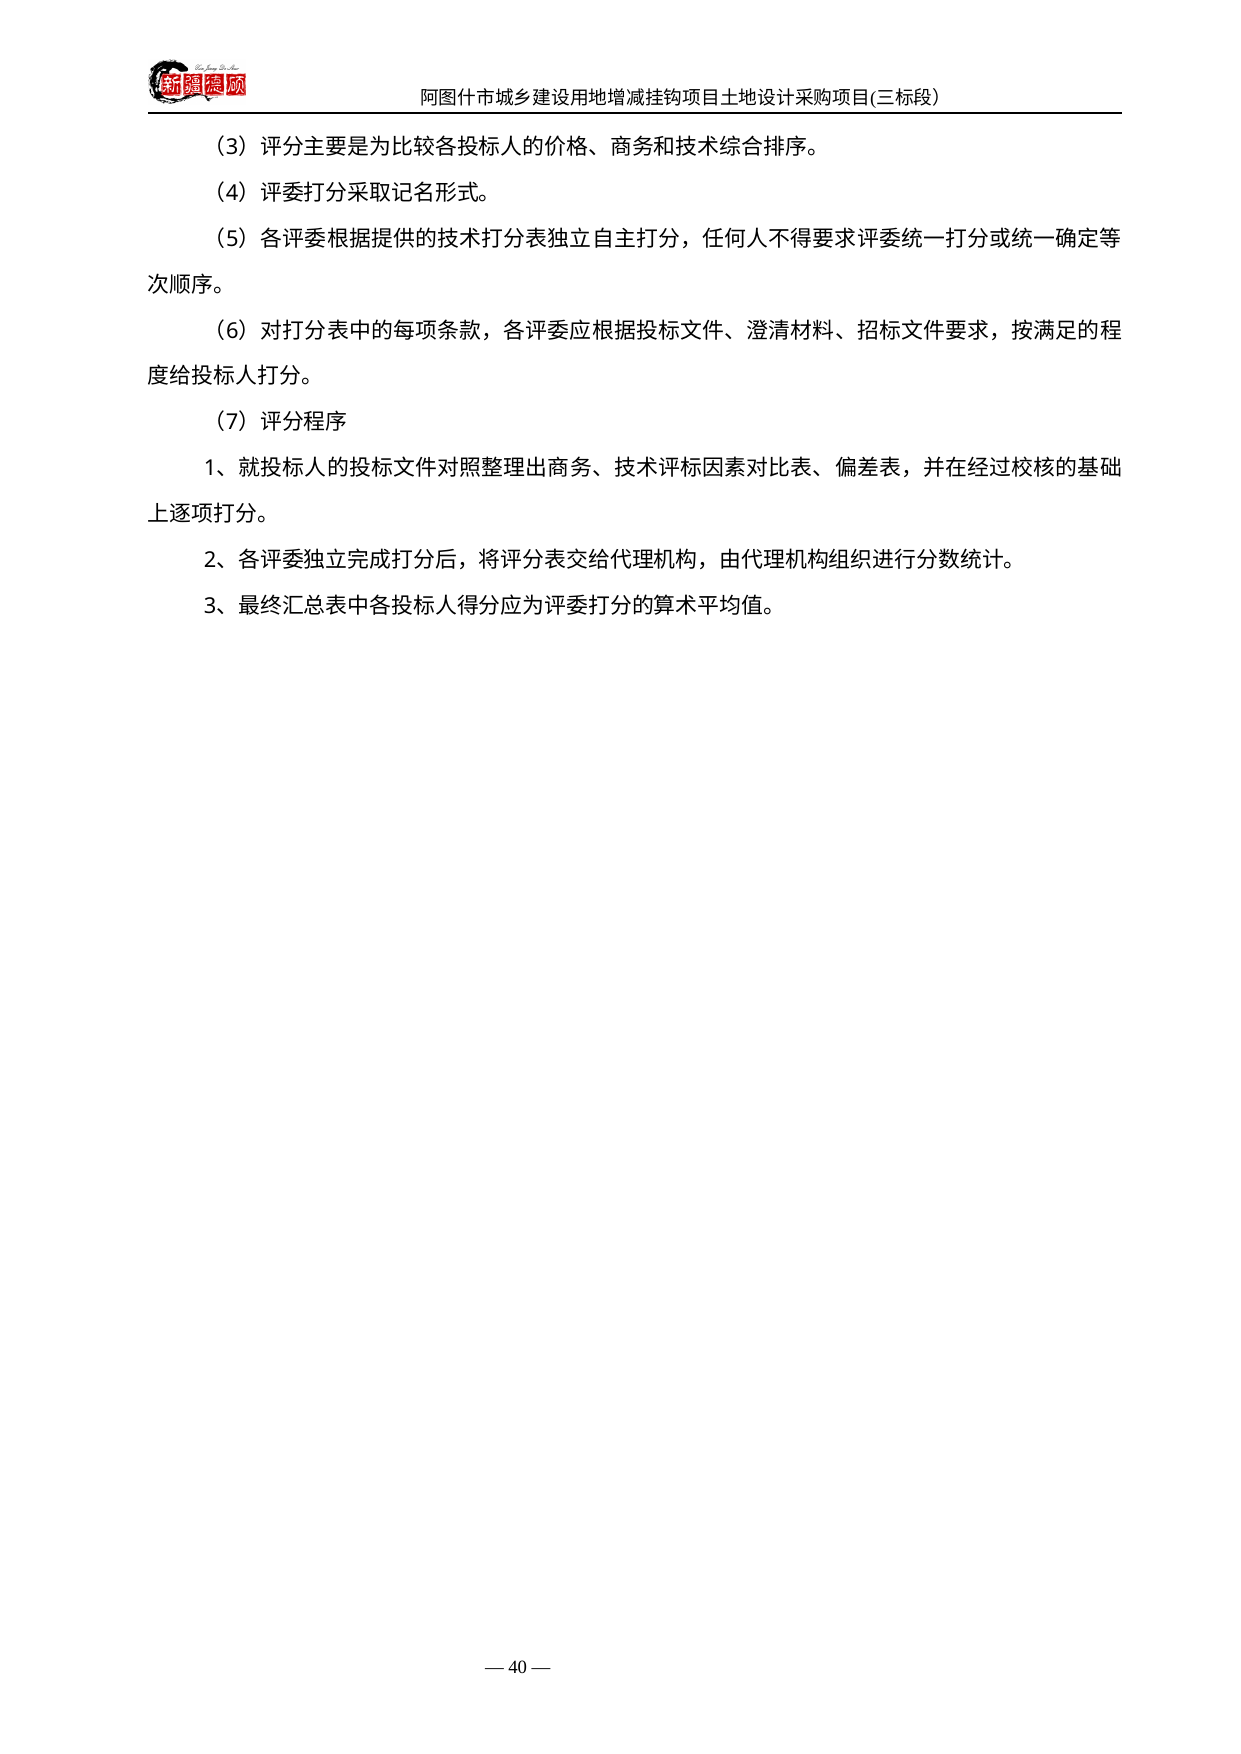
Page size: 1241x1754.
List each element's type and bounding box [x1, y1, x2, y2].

picture [147, 59, 247, 105]
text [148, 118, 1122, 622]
